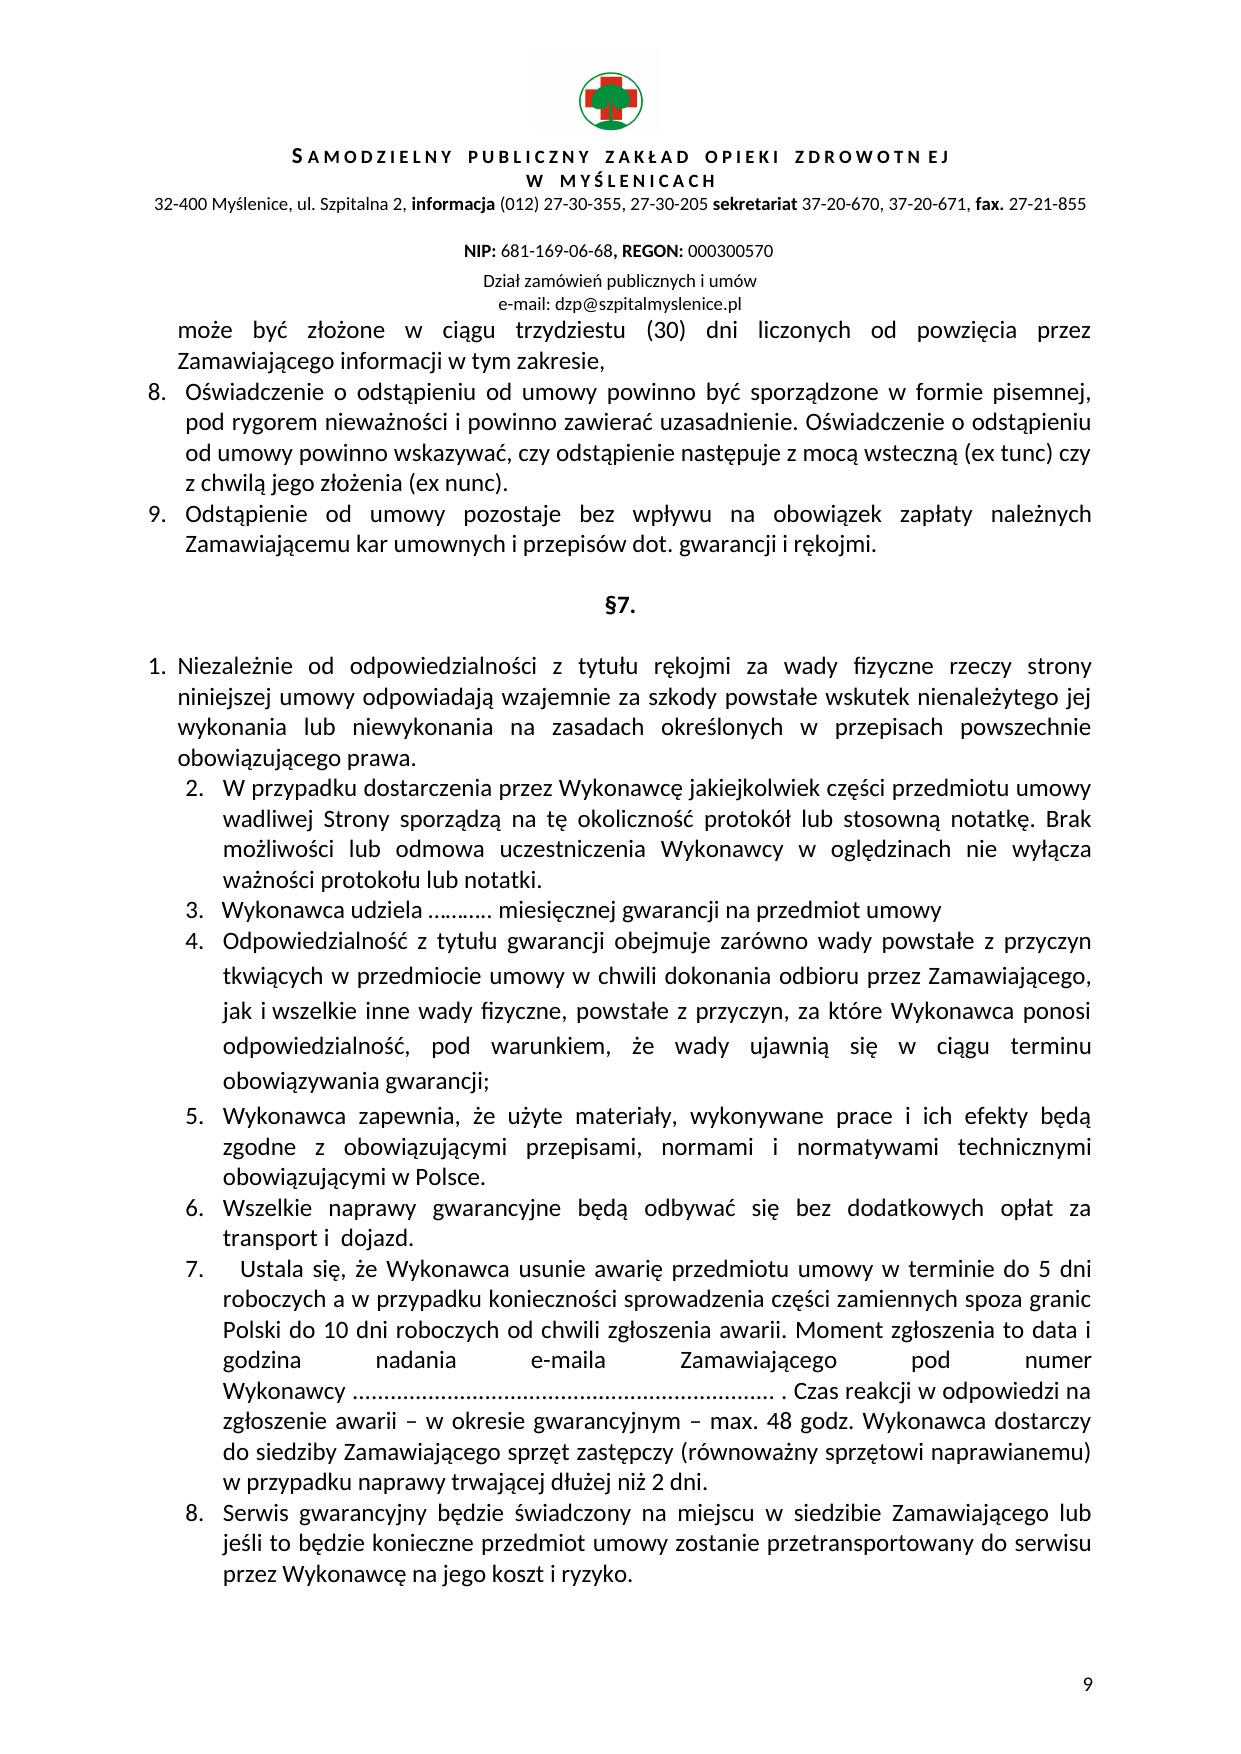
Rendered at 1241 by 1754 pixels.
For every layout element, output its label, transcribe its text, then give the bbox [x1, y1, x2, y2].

list Ustala się, że Wykonawca usunie awarię przedmiotu umowy w terminie do 5 dni roboczych a w przypadku konieczności sprowadzenia części zamiennych spoza granic Polski do 10 dni roboczych od chwili zgłoszenia awarii. Moment zgłoszenia to data i godzina nadania e-maila Zamawiającego pod numer Wykonawcy ................................................................... . Czas reakcji w odpowiedzi na zgłoszenie awarii – w okresie gwarancyjnym – max. 48 godz. Wykonawca dostarczy do siedziby Zamawiającego sprzęt zastępczy (równoważny sprzętowi naprawianemu) w przypadku naprawy trwającej dłużej niż 2 dni. [185, 1253, 1093, 1497]
list Odpowiedzialność z tytułu gwarancji obejmuje zarówno wady powstałe z przyczyn tkwiących w przedmiocie umowy w chwili dokonania odbioru przez Zamawiającego, jak i wszelkie inne wady fizyczne, powstałe z przyczyn, za które Wykonawca ponosi odpowiedzialność, pod warunkiem, że wady ujawnią się w ciągu terminu obowiązywania gwarancji; [185, 925, 1093, 1096]
list Wykonawca zapewnia, że użyte materiały, wykonywane prace i ich efekty będą zgodne z obowiązującymi przepisami, normami i normatywami technicznymi obowiązującymi w Polsce. [185, 1100, 1093, 1192]
list Oświadczenie o odstąpieniu od umowy powinno być sporządzone w formie pisemnej, pod rygorem nieważności i powinno zawierać uzasadnienie. Oświadczenie o odstąpieniu od umowy powinno wskazywać, czy odstąpienie następuje z mocą wsteczną (ex tunc) czy z chwilą jego złożenia (ex nunc). [148, 376, 1093, 498]
list Wszelkie naprawy gwarancyjne będą odbywać się bez dodatkowych opłat za transport i dojazd. [185, 1192, 1093, 1253]
text §7. [148, 589, 1093, 620]
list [177, 315, 1093, 376]
list Wykonawca udziela ……….. miesięcznej gwarancji na przedmiot umowy [185, 894, 1093, 925]
list Niezależnie od odpowiedzialności z tytułu rękojmi za wady fizyczne rzeczy strony niniejszej umowy odpowiadają wzajemnie za szkody powstałe wskutek nienależytego jej wykonania lub niewykonania na zasadach określonych w przepisach powszechnie obowiązującego prawa. [148, 650, 1093, 772]
list W przypadku dostarczenia przez Wykonawcę jakiejkolwiek części przedmiotu umowy wadliwej Strony sporządzą na tę okoliczność protokół lub stosowną notatkę. Brak możliwości lub odmowa uczestniczenia Wykonawcy w oględzinach nie wyłącza ważności protokołu lub notatki. [185, 772, 1093, 894]
list Serwis gwarancyjny będzie świadczony na miejscu w siedzibie Zamawiającego lub jeśli to będzie konieczne przedmiot umowy zostanie przetransportowany do serwisu przez Wykonawcę na jego koszt i ryzyko. [185, 1497, 1093, 1588]
picture [532, 46, 661, 134]
list Odstąpienie od umowy pozostaje bez wpływu na obowiązek zapłaty należnych Zamawiającemu kar umownych i przepisów dot. gwarancji i rękojmi. [148, 498, 1093, 559]
